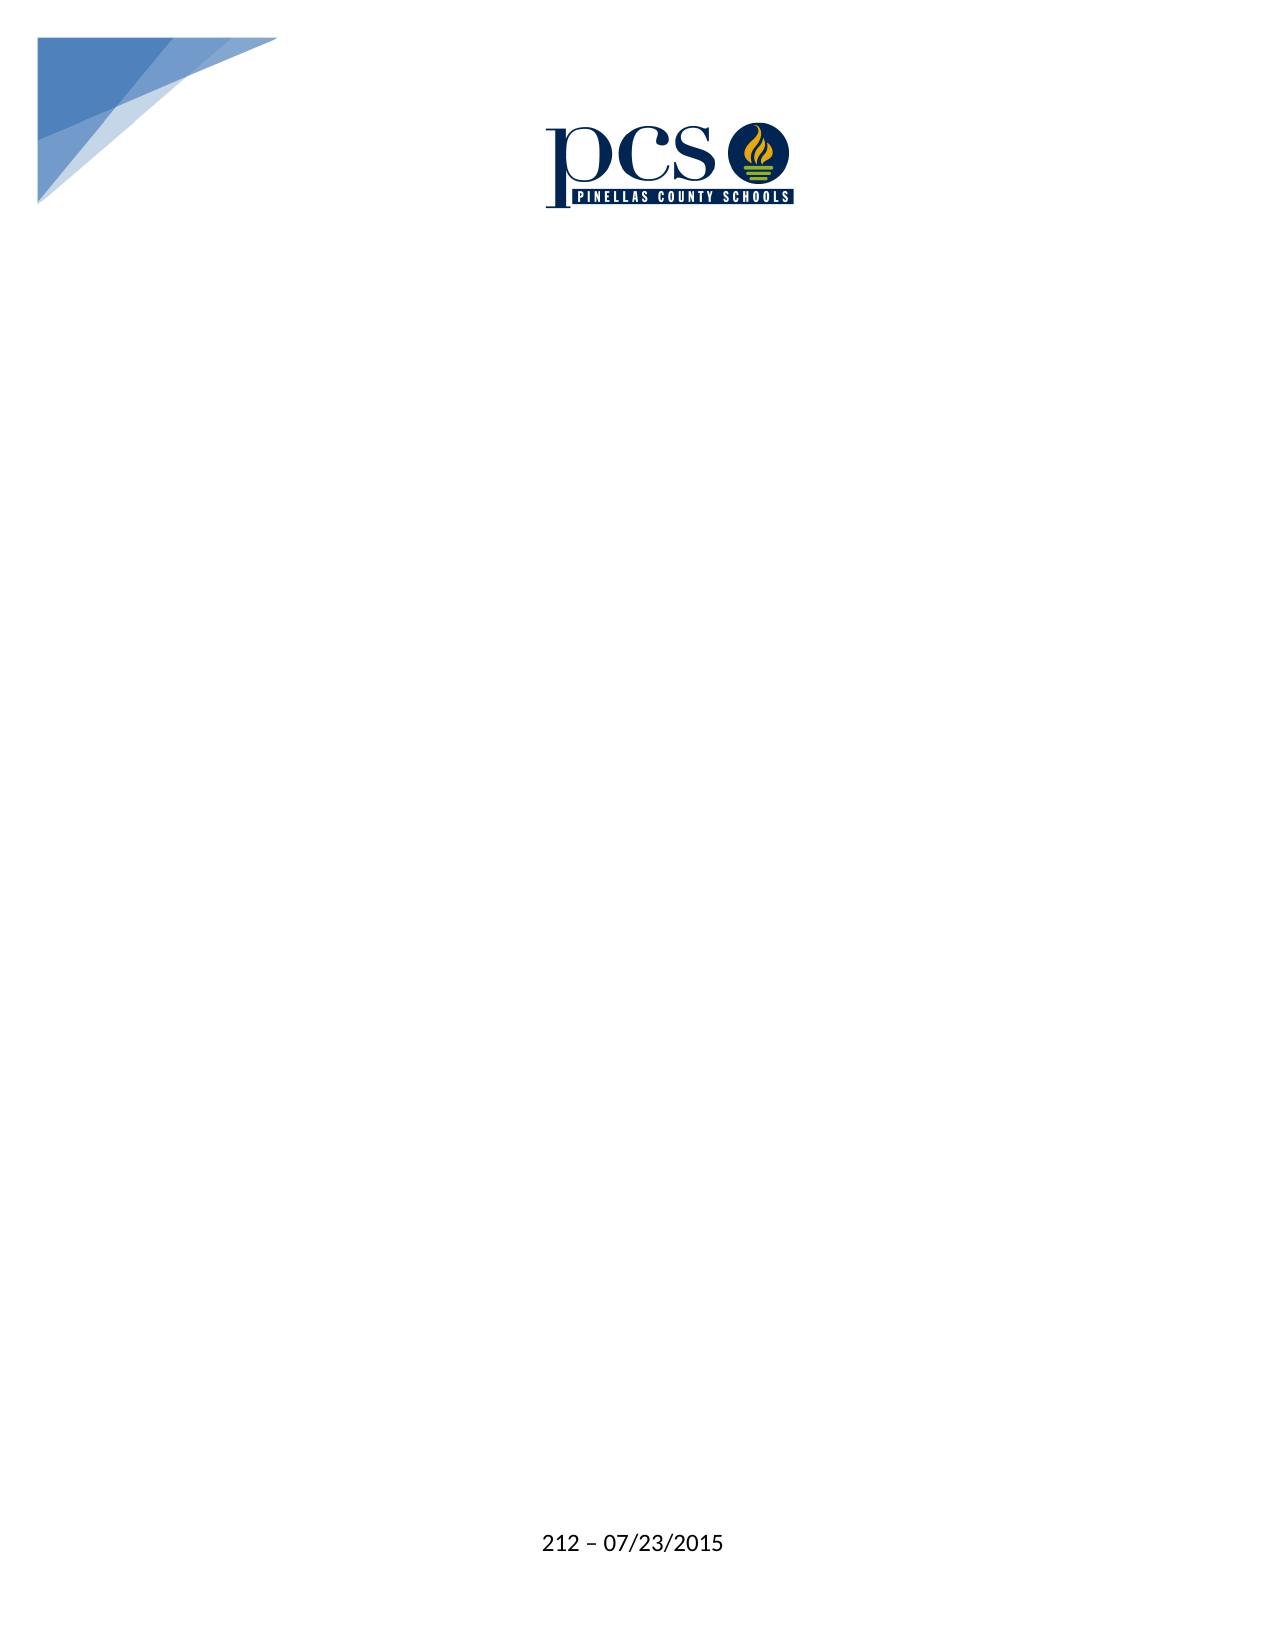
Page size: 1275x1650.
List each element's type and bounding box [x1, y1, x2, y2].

picture [37, 37, 279, 206]
picture [541, 105, 799, 229]
